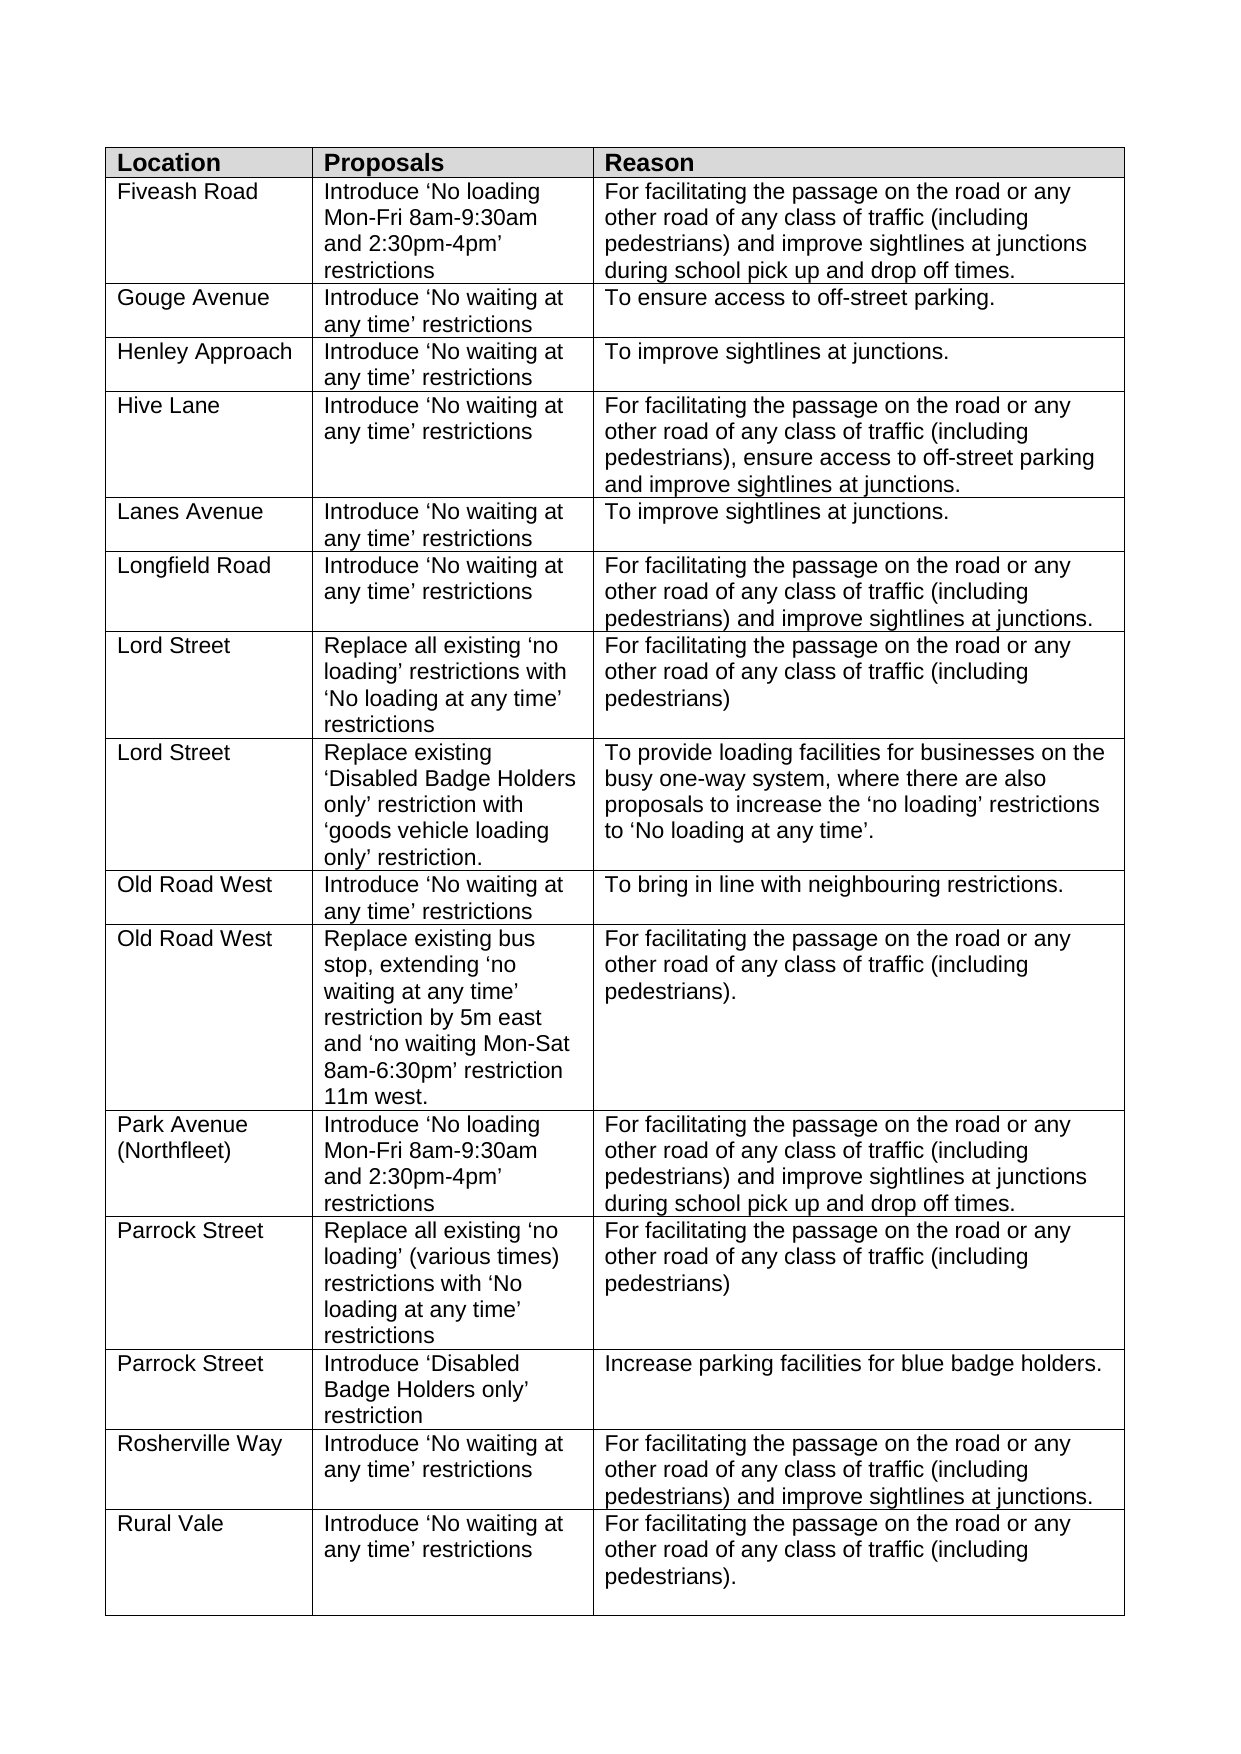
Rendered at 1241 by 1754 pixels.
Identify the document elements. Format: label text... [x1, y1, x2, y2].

table_cell Replace all existing ‘no loading’ (various times) restrictions with ‘No loading at any time’ restrictions [313, 1217, 593, 1349]
table_cell Introduce ‘No loading Mon-Fri 8am-9:30am and 2:30pm-4pm’ restrictions [313, 178, 593, 283]
table_cell Gouge Avenue [106, 284, 312, 337]
table_cell Replace all existing ‘no loading’ restrictions with ‘No loading at any time’ restrictions [313, 632, 593, 737]
table_cell For facilitating the passage on the road or any other road of any class of traffic (including pedestrians), ensure access to off-street parking and improve sightlines at junctions. [594, 392, 1124, 497]
table_cell Old Road West [106, 925, 312, 1109]
table_cell Rural Vale [106, 1510, 312, 1615]
table_cell Henley Approach [106, 338, 312, 391]
table_cell Introduce ‘No waiting at any time’ restrictions [313, 392, 593, 497]
table_cell Fiveash Road [106, 178, 312, 283]
table_cell Hive Lane [106, 392, 312, 497]
table_cell Introduce ‘No waiting at any time’ restrictions [313, 498, 593, 551]
table_cell Introduce ‘Disabled Badge Holders only’ restriction [313, 1350, 593, 1429]
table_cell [594, 1510, 1124, 1615]
table_cell Lord Street [106, 739, 312, 870]
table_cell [313, 1510, 593, 1615]
table_cell Introduce ‘No waiting at any time’ restrictions [313, 338, 593, 391]
table_cell Increase parking facilities for blue badge holders. [594, 1350, 1124, 1429]
table_cell To provide loading facilities for businesses on the busy one-way system, where there are also proposals to increase the ‘no loading’ restrictions to ‘No loading at any time’. [594, 739, 1124, 870]
table_cell Introduce ‘No waiting at any time’ restrictions [313, 552, 593, 631]
table_cell Park Avenue (Northfleet) [106, 1111, 312, 1216]
table_cell Replace existing bus stop, extending ‘no waiting at any time’ restriction by 5m east and ‘no waiting Mon-Sat 8am-6:30pm’ restriction 11m west. [313, 925, 593, 1109]
table_cell For facilitating the passage on the road or any other road of any class of traffic (including pedestrians) and improve sightlines at junctions. [594, 552, 1124, 631]
table_cell Longfield Road [106, 552, 312, 631]
table_cell Lord Street [106, 632, 312, 737]
table_header Location [106, 148, 312, 177]
table_cell Rosherville Way [106, 1430, 312, 1509]
table_header Reason [594, 148, 1124, 177]
table_cell Old Road West [106, 871, 312, 924]
table_cell To improve sightlines at junctions. [594, 498, 1124, 551]
table_cell For facilitating the passage on the road or any other road of any class of traffic (including pedestrians) and improve sightlines at junctions. [594, 1430, 1124, 1509]
table_header Proposals [313, 148, 593, 177]
table_cell Introduce ‘No waiting at any time’ restrictions [313, 284, 593, 337]
table_cell To improve sightlines at junctions. [594, 338, 1124, 391]
table_cell To bring in line with neighbouring restrictions. [594, 871, 1124, 924]
table_cell Replace existing ‘Disabled Badge Holders only’ restriction with ‘goods vehicle loading only’ restriction. [313, 739, 593, 870]
table_cell For facilitating the passage on the road or any other road of any class of traffic (including pedestrians) [594, 632, 1124, 737]
table_cell Introduce ‘No loading Mon-Fri 8am-9:30am and 2:30pm-4pm’ restrictions [313, 1111, 593, 1216]
table_cell Lanes Avenue [106, 498, 312, 551]
table_cell For facilitating the passage on the road or any other road of any class of traffic (including pedestrians). [594, 925, 1124, 1109]
table_cell Parrock Street [106, 1217, 312, 1349]
table_cell For facilitating the passage on the road or any other road of any class of traffic (including pedestrians) [594, 1217, 1124, 1349]
table_cell Parrock Street [106, 1350, 312, 1429]
table_cell Introduce ‘No waiting at any time’ restrictions [313, 871, 593, 924]
table_cell To ensure access to off-street parking. [594, 284, 1124, 337]
table_cell Introduce ‘No waiting at any time’ restrictions [313, 1430, 593, 1509]
